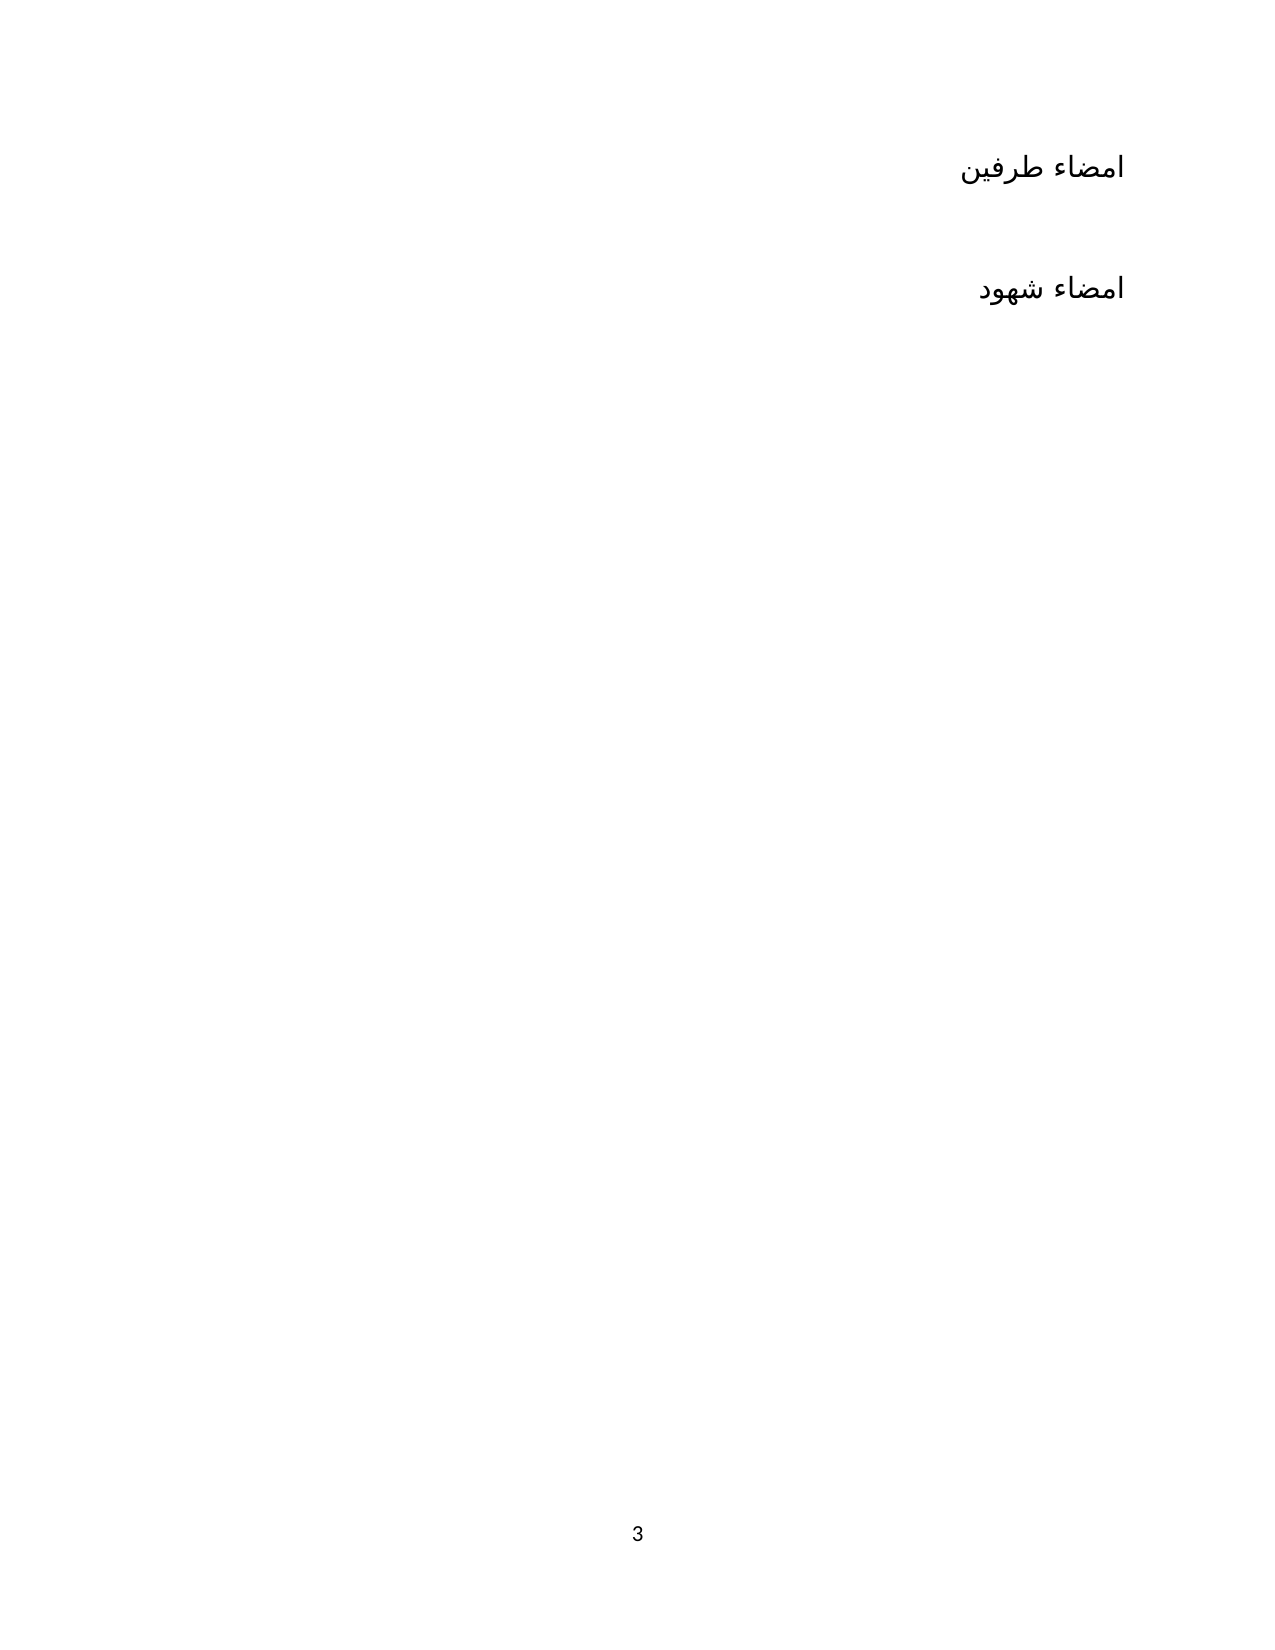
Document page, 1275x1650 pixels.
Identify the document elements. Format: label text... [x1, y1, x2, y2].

text امضاء شهود [150, 272, 1125, 306]
text امضاء طرفین [150, 150, 1125, 184]
